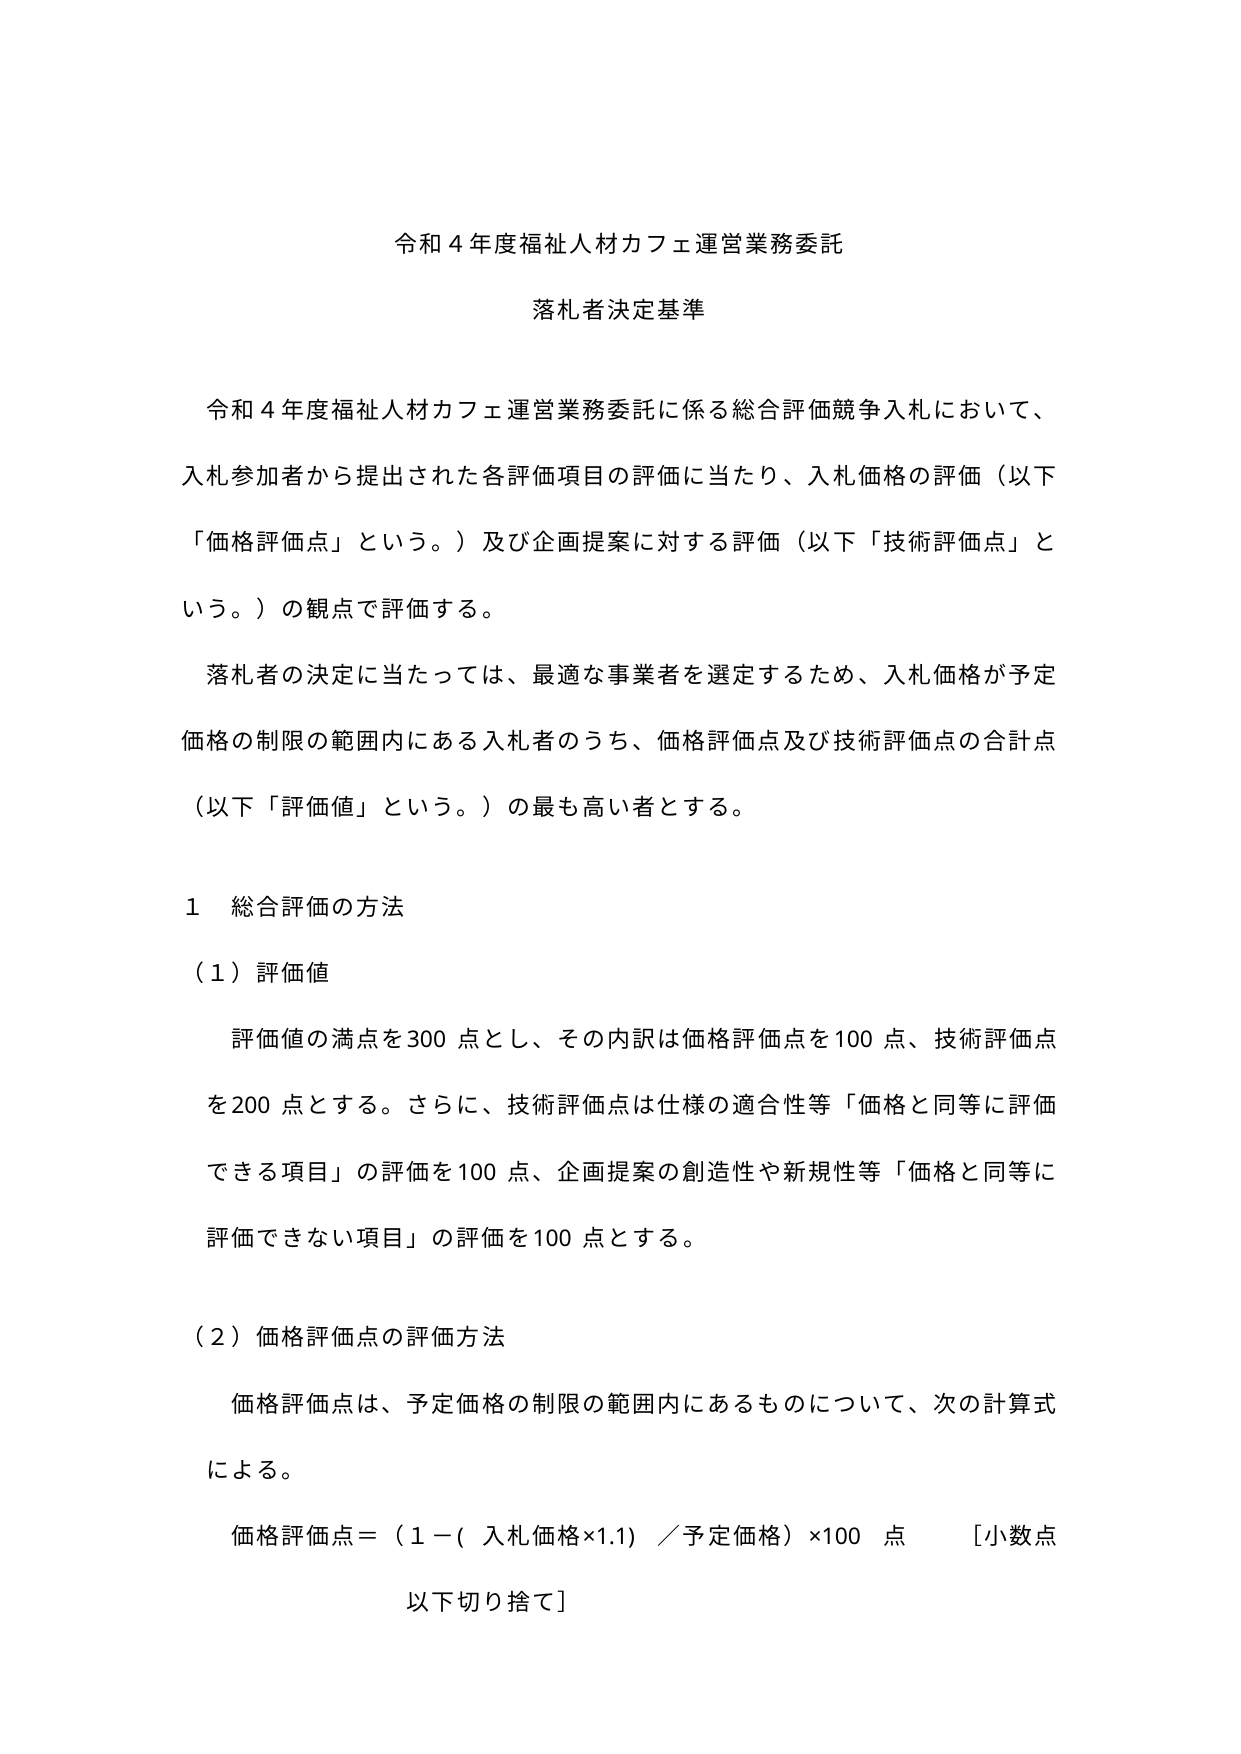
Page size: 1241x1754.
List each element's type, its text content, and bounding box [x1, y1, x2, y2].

text 令和４年度福祉人材カフェ運営業務委託 [181, 210, 1059, 276]
text 評価値の満点を300点とし、その内訳は価格評価点を100点、技術評価点を200点とする。さらに、技術評価点は仕様の適合性等「価格と同等に評価できる項目」の評価を100点、企画提案の創造性や新規性等「価格と同等に評価できない項目」の評価を100点とする。 [202, 1005, 1059, 1270]
text 価格評価点は、予定価格の制限の範囲内にあるものについて、次の計算式による。 [202, 1369, 1059, 1502]
text １ 総合評価の方法 [181, 872, 1059, 938]
text 令和４年度福祉人材カフェ運営業務委託に係る総合評価競争入札において、入札参加者から提出された各評価項目の評価に当たり、入札価格の評価（以下「価格評価点」という。）及び企画提案に対する評価（以下「技術評価点」という。）の観点で評価する。 [181, 375, 1059, 640]
text （１）評価値 [181, 938, 1059, 1005]
text （２）価格評価点の評価方法 [181, 1303, 1059, 1369]
text 落札者の決定に当たっては、最適な事業者を選定するため、入札価格が予定価格の制限の範囲内にある入札者のうち、価格評価点及び技術評価点の合計点（以下「評価値」という。）の最も高い者とする。 [181, 640, 1059, 839]
text 落札者決定基準 [181, 276, 1059, 342]
text 価格評価点＝（１－(入札価格×1.1)／予定価格）×100点 ［小数点以下切り捨て］ [181, 1502, 1059, 1634]
